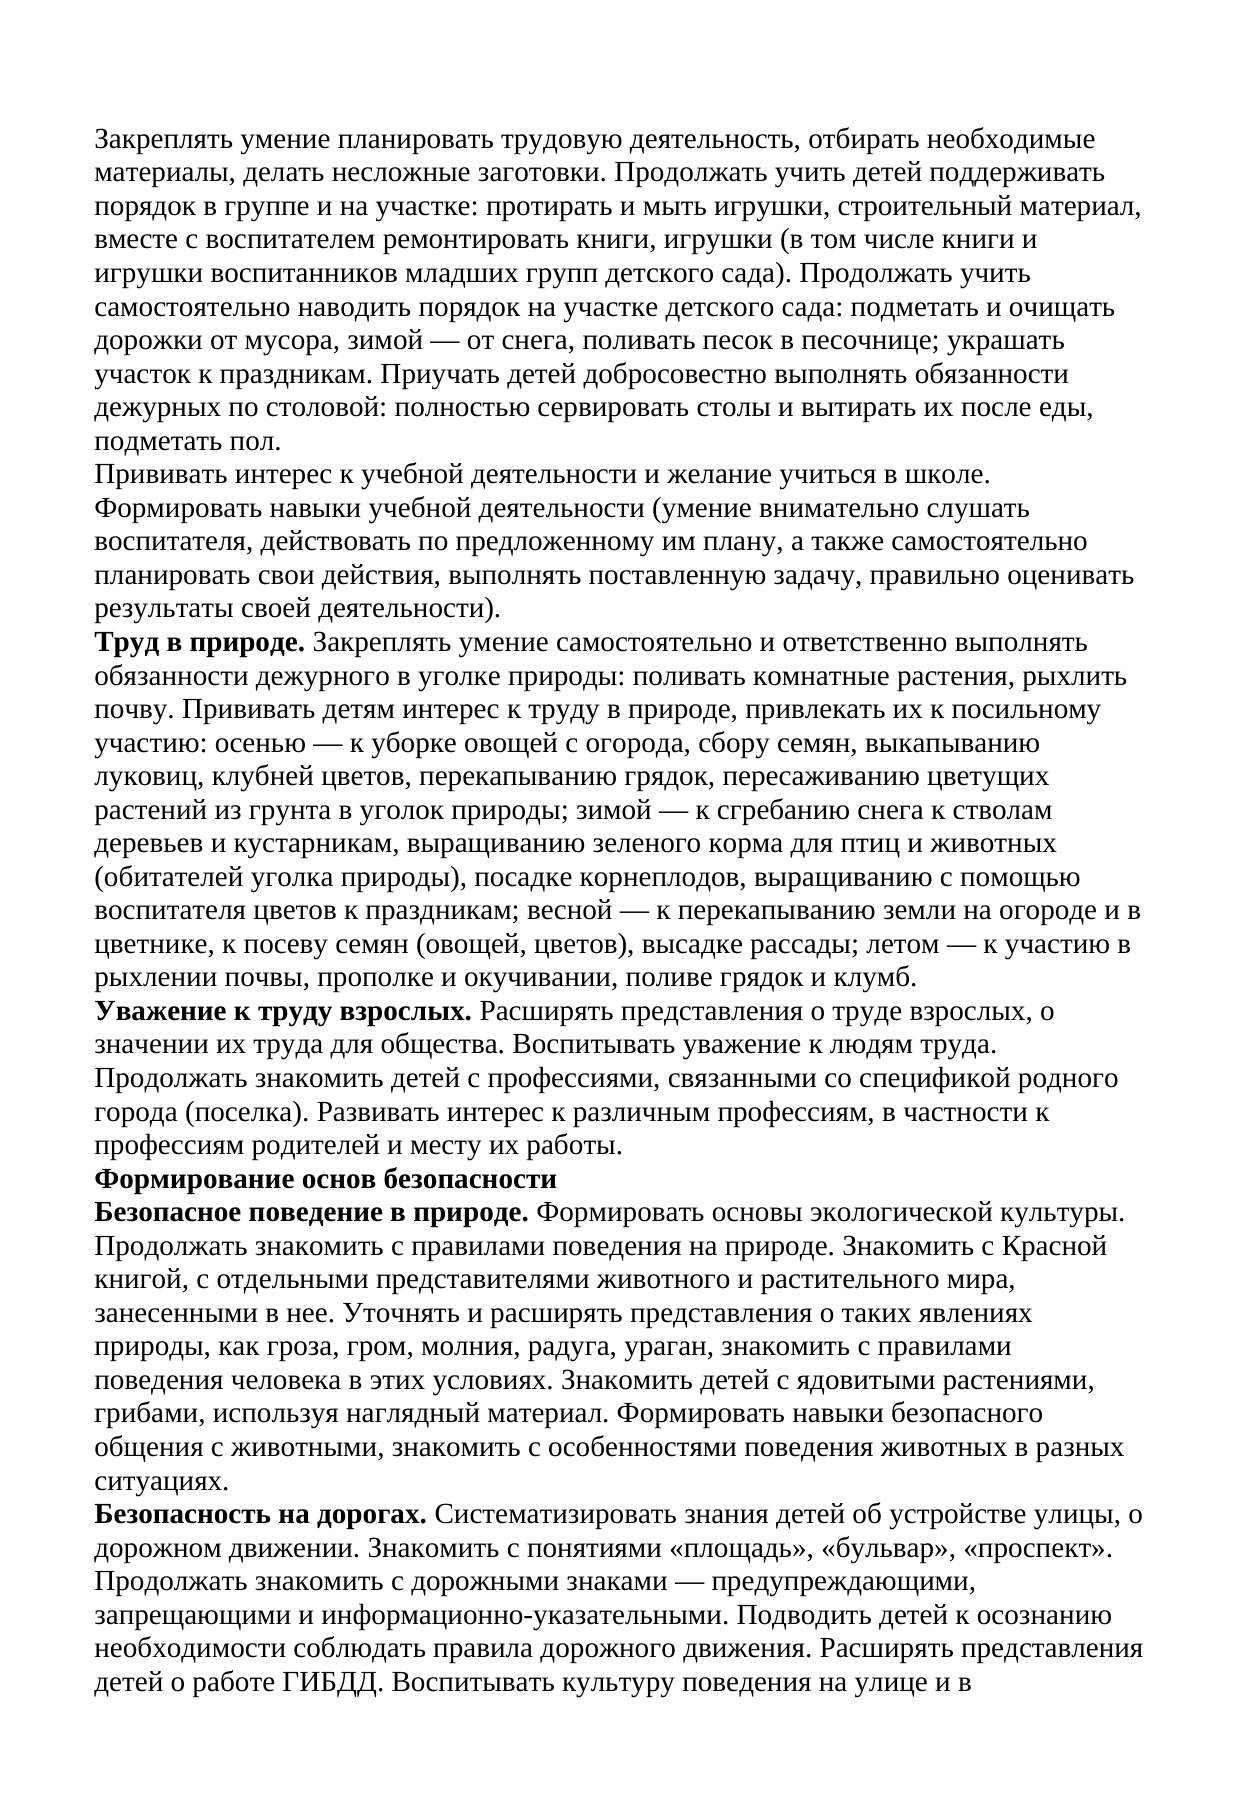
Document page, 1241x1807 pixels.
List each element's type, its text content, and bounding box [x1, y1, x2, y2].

text Продолжать знакомить с правилами поведения на природе. Знакомить с Красной книгой, с отдельными представителями животного и растительного мира, занесенными в нее. Уточнять и расширять представления о таких явлениях природы, как гроза, гром, молния, радуга, ураган, знакомить с правилами поведения человека в этих условиях. Знакомить детей с ядовитыми растениями, грибами, используя наглядный материал. Формировать навыки безопасного общения с животными, знакомить с особенностями поведения животных в разных ситуациях. [94, 1228, 1146, 1496]
text Закреплять умение планировать трудовую деятельность, отбирать необходимые материалы, делать несложные заготовки. Продолжать учить детей поддерживать порядок в группе и на участке: протирать и мыть игрушки, строительный материал, вместе с воспитателем ремонтировать книги, игрушки (в том числе книги и игрушки воспитанников младших групп детского сада). Продолжать учить самостоятельно наводить порядок на участке детского сада: подметать и очищать дорожки от мусора, зимой — от снега, поливать песок в песочнице; украшать участок к праздникам. Приучать детей добросовестно выполнять обязанности дежурных по столовой: полностью сервировать столы и вытирать их после еды, подметать пол. [94, 121, 1146, 456]
text Прививать интерес к учебной деятельности и желание учиться в школе. Формировать навыки учебной деятельности (умение внимательно слушать воспитателя, действовать по предложенному им плану, а также самостоятельно планировать свои действия, выполнять поставленную задачу, правильно оценивать результаты своей деятельности). [94, 456, 1146, 624]
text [94, 1563, 1146, 1697]
text Формирование основ безопасности [94, 1161, 1146, 1194]
text Безопасное поведение в природе. Формировать основы экологической культуры. [94, 1194, 1146, 1228]
text Безопасность на дорогах. Систематизировать знания детей об устройстве улицы, о дорожном движении. Знакомить с понятиями «площадь», «бульвар», «проспект». [94, 1496, 1146, 1563]
text Уважение к труду взрослых. Расширять представления о труде взрослых, о значении их труда для общества. Воспитывать уважение к людям труда. Продолжать знакомить детей с профессиями, связанными со спецификой родного города (поселка). Развивать интерес к различным профессиям, в частности к профессиям родителей и месту их работы. [94, 993, 1146, 1161]
text Труд в природе. Закреплять умение самостоятельно и ответственно выполнять обязанности дежурного в уголке природы: поливать комнатные растения, рыхлить почву. Прививать детям интерес к труду в природе, привлекать их к посильному участию: осенью — к уборке овощей с огорода, сбору семян, выкапыванию луковиц, клубней цветов, перекапыванию грядок, пересаживанию цветущих растений из грунта в уголок природы; зимой — к сгребанию снега к стволам деревьев и кустарникам, выращиванию зеленого корма для птиц и животных (обитателей уголка природы), посадке корнеплодов, выращиванию с помощью воспитателя цветов к праздникам; весной — к перекапыванию земли на огороде и в цветнике, к посеву семян (овощей, цветов), высадке рассады; летом — к участию в рыхлении почвы, прополке и окучивании, поливе грядок и клумб. [94, 624, 1146, 993]
